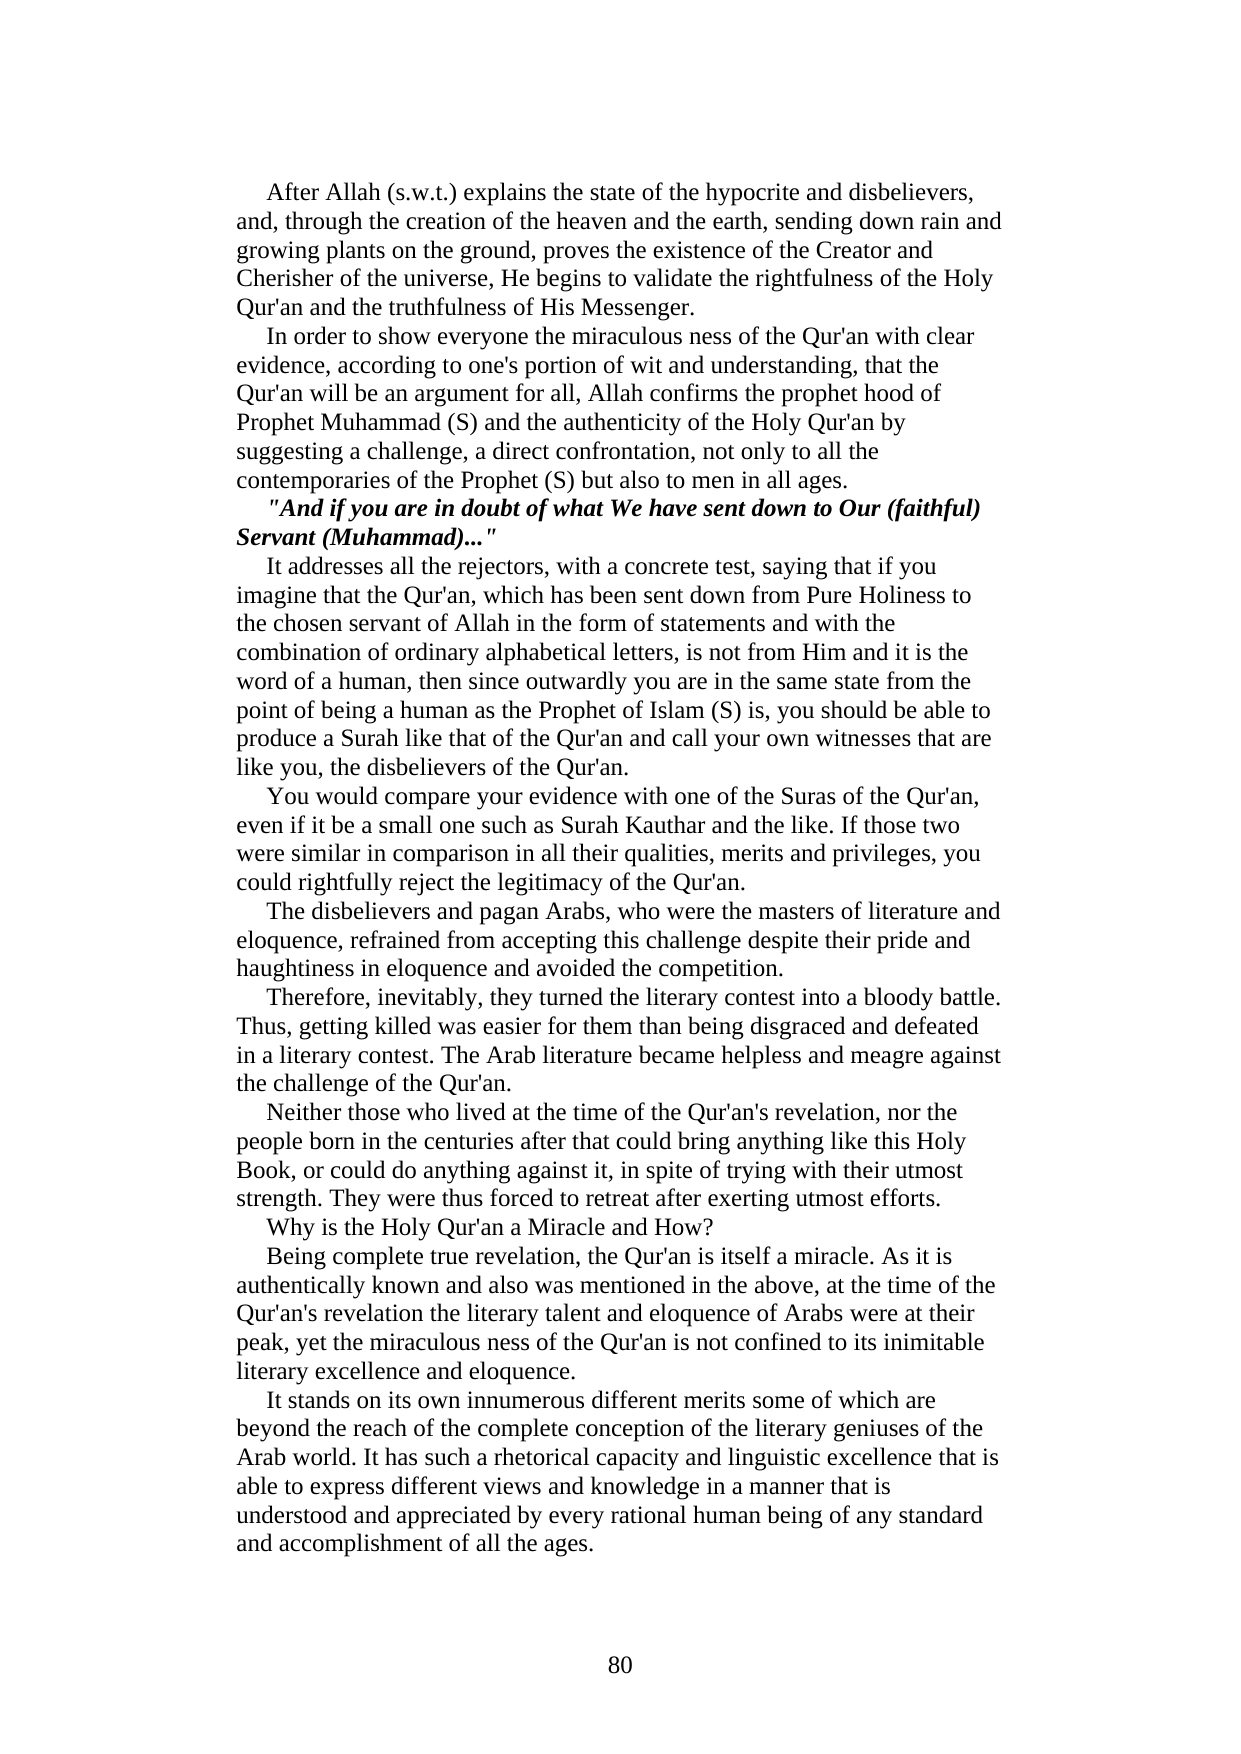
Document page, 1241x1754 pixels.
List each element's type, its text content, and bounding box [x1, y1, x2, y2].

text You would compare your evidence with one of the Suras of the Qur'an, even if it be a small one such as Surah Kauthar and the like. If those two were similar in comparison in all their qualities, merits and privileges, you could rightfully reject the legitimacy of the Qur'an. [236, 781, 1004, 896]
text The disbelievers and pagan Arabs, who were the masters of literature and eloquence, refrained from accepting this challenge despite their pride and haughtiness in eloquence and avoided the competition. [236, 896, 1004, 982]
text "And if you are in doubt of what We have sent down to Our (faithful) Servant (Muhammad)..." [236, 493, 1004, 551]
text After Allah (s.w.t.) explains the state of the hypocrite and disbelievers, and, through the creation of the heaven and the earth, sending down rain and growing plants on the ground, proves the existence of the Creator and Cherisher of the universe, He begins to validate the rightfulness of the Holy Qur'an and the truthfulness of His Messenger. [236, 177, 1004, 321]
text Therefore, inevitably, they turned the literary contest into a bloody battle. Thus, getting killed was easier for them than being disgraced and defeated in a literary contest. The Arab literature became helpless and meagre against the challenge of the Qur'an. [236, 982, 1004, 1097]
text Why is the Holy Qur'an a Miracle and How? [236, 1212, 1004, 1241]
text Being complete true revelation, the Qur'an is itself a miracle. As it is authentically known and also was mentioned in the above, at the time of the Qur'an's revelation the literary talent and eloquence of Arabs were at their peak, yet the miraculous ness of the Qur'an is not confined to its inimitable literary excellence and eloquence. [236, 1241, 1004, 1385]
text It stands on its own innumerous different merits some of which are beyond the reach of the complete conception of the literary geniuses of the Arab world. It has such a rhetorical capacity and linguistic excellence that is able to express different views and knowledge in a manner that is understood and appreciated by every rational human being of any standard and accomplishment of all the ages. [236, 1385, 1004, 1557]
text In order to show everyone the miraculous ness of the Qur'an with clear evidence, according to one's portion of wit and understanding, that the Qur'an will be an argument for all, Allah confirms the prophet hood of Prophet Muhammad (S) and the authenticity of the Holy Qur'an by suggesting a challenge, a direct confrontation, not only to all the contemporaries of the Prophet (S) but also to men in all ages. [236, 321, 1004, 493]
text It addresses all the rejectors, with a concrete test, saying that if you imagine that the Qur'an, which has been sent down from Pure Holiness to the chosen servant of Allah in the form of statements and with the combination of ordinary alphabetical letters, is not from Him and it is the word of a human, then since outwardly you are in the same state from the point of being a human as the Prophet of Islam (S) is, you should be able to produce a Surah like that of the Qur'an and call your own witnesses that are like you, the disbelievers of the Qur'an. [236, 551, 1004, 781]
text Neither those who lived at the time of the Qur'an's revelation, nor the people born in the centuries after that could bring anything like this Holy Book, or could do anything against it, in spite of trying with their utmost strength. They were thus forced to retreat after exerting utmost efforts. [236, 1097, 1004, 1212]
